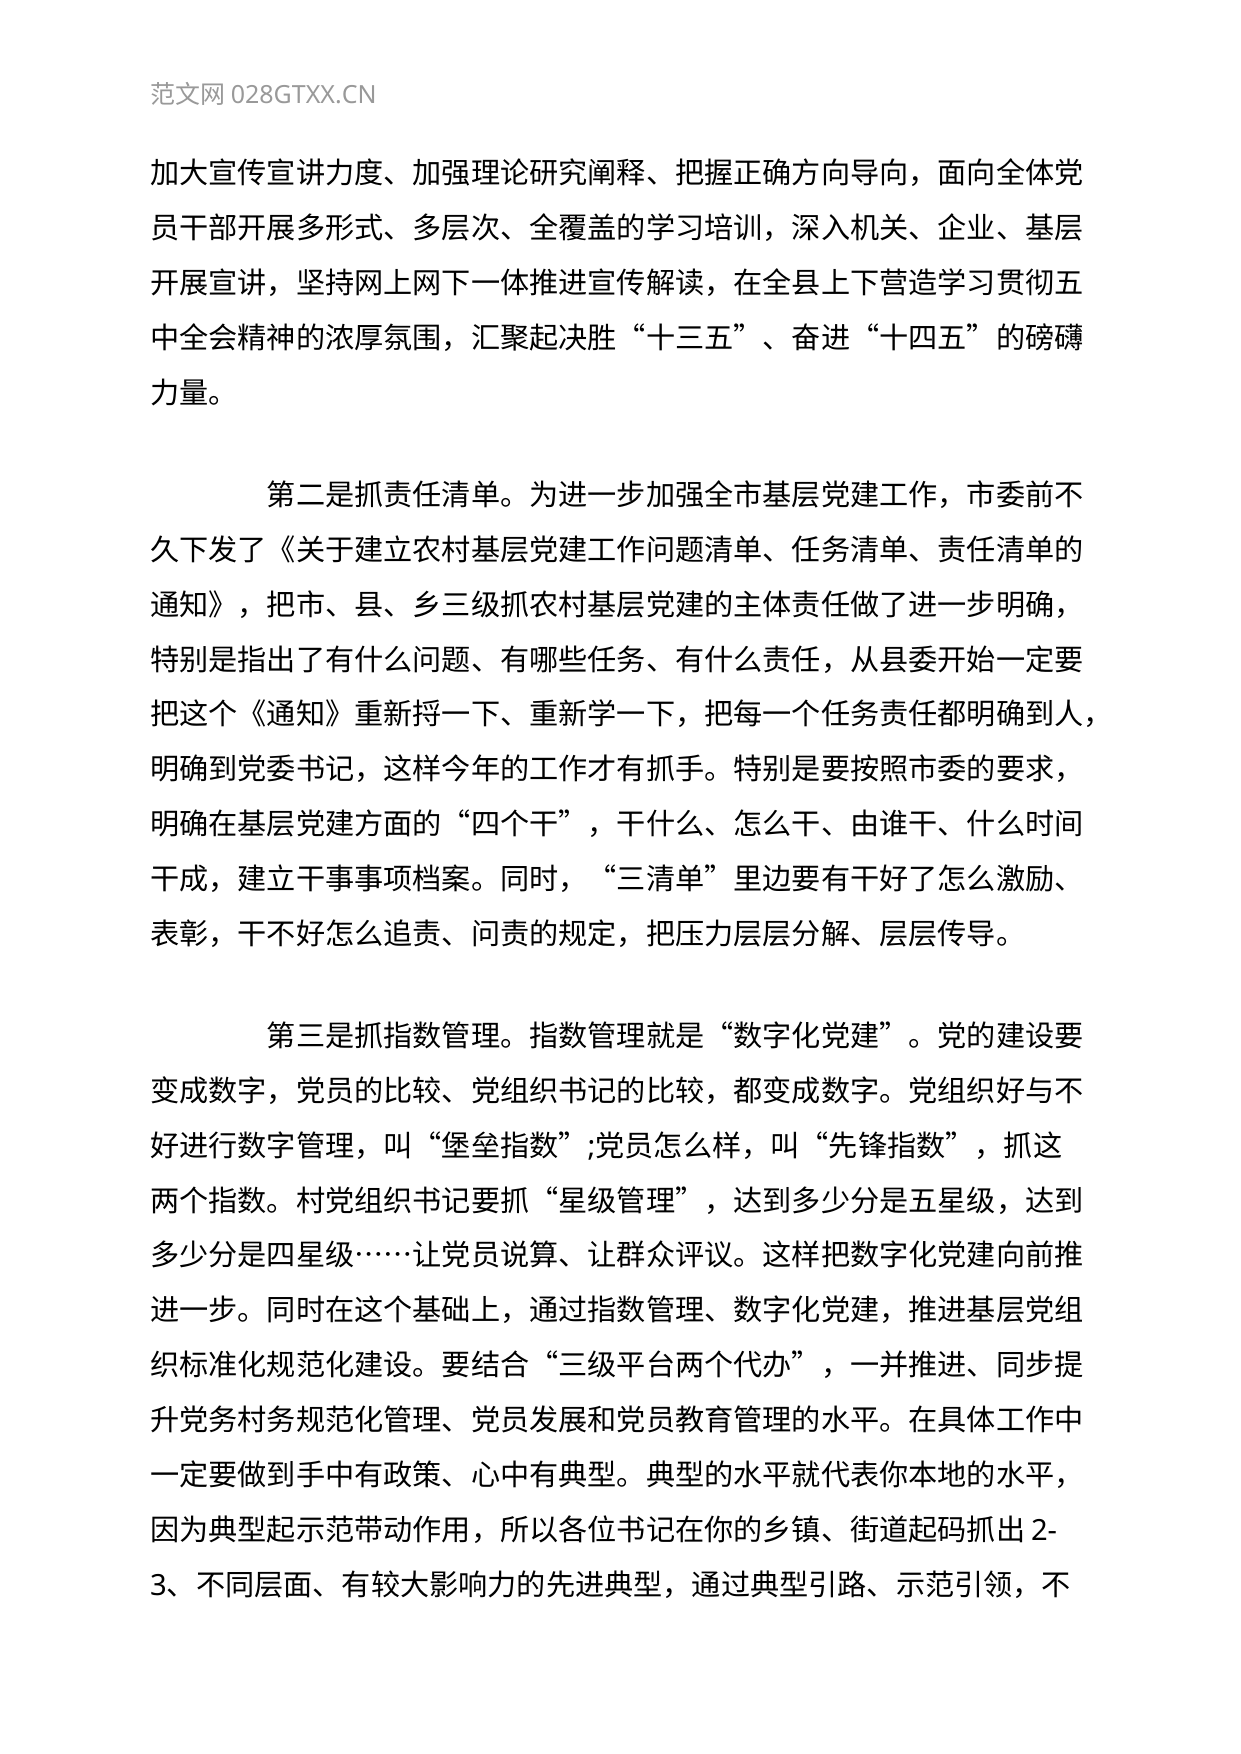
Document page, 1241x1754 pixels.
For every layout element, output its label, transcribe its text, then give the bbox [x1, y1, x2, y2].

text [150, 150, 1090, 412]
text 第二是抓责任清单。为进一步加强全市基层党建工作，市委前不久下发了《关于建立农村基层党建工作问题清单、任务清单、责任清单的通知》，把市、县、乡三级抓农村基层党建的主体责任做了进一步明确，特别是指出了有什么问题、有哪些任务、有什么责任，从县委开始一定要把这个《通知》重新捋一下、重新学一下，把每一个任务责任都明确到人，明确到党委书记，这样今年的工作才有抓手。特别是要按照市委的要求，明确在基层党建方面的“四个干”，干什么、怎么干、由谁干、什么时间干成，建立干事事项档案。同时，“三清单”里边要有干好了怎么激励、表彰，干不好怎么追责、问责的规定，把压力层层分解、层层传导。 [150, 471, 1090, 953]
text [150, 1012, 1090, 1604]
